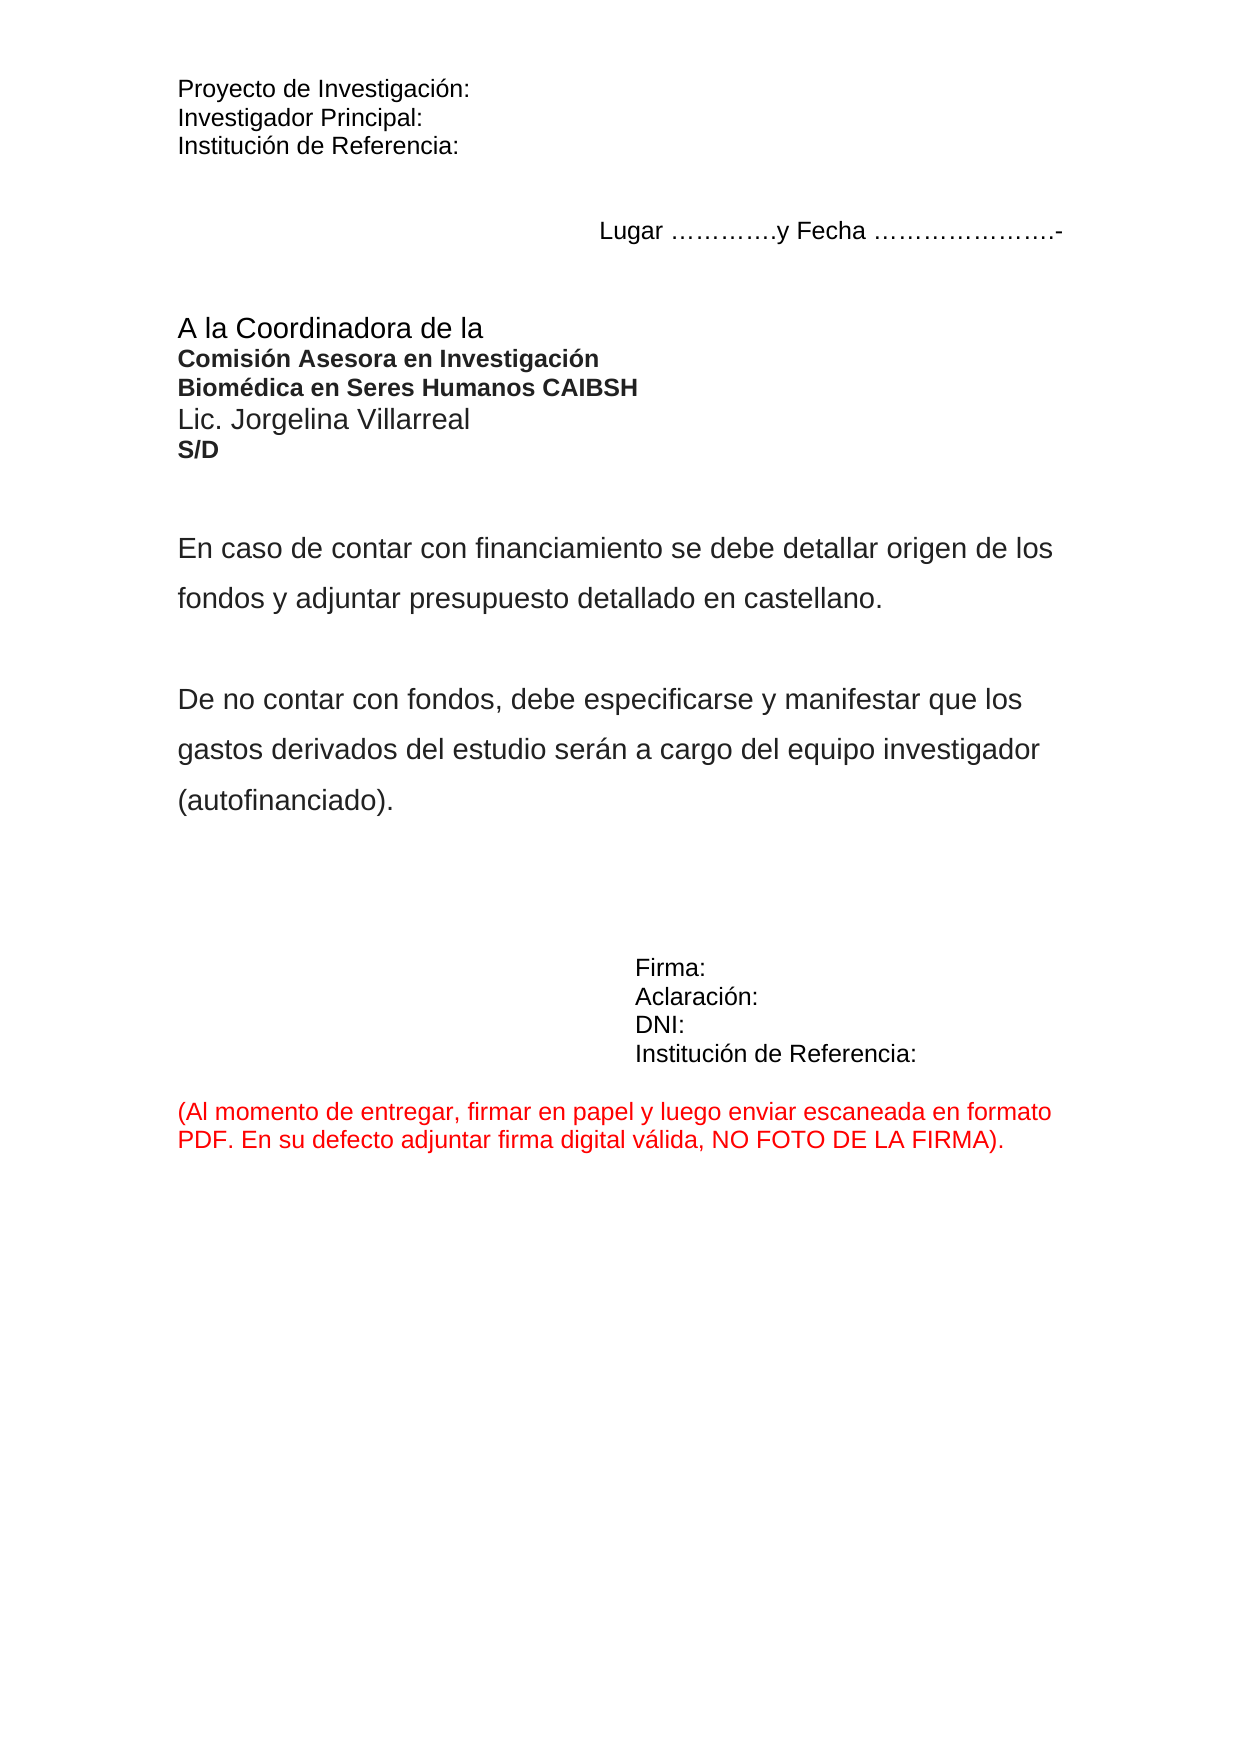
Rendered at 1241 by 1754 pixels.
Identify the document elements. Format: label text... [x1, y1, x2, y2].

text Lugar ………….y Fecha ………………….- [177, 216, 1063, 245]
text A la Coordinadora de la [177, 311, 1063, 344]
text S/D [177, 435, 1063, 464]
text Firma: [177, 953, 1063, 981]
text Institución de Referencia: [177, 1039, 1063, 1068]
text En caso de contar con financiamiento se debe detallar origen de los fondos y adjuntar presupuesto detallado en castellano. [177, 531, 1063, 615]
text Comisión Asesora en Investigación [177, 344, 1063, 373]
text De no contar con fondos, debe especificarse y manifestar que los gastos derivados del estudio serán a cargo del equipo investigador (autofinanciado). [177, 682, 1063, 816]
text Lic. Jorgelina Villarreal [177, 402, 1063, 435]
text Biomédica en Seres Humanos CAIBSH [177, 373, 1063, 402]
text DNI: [177, 1010, 1063, 1039]
text (Al momento de entregar, firmar en papel y luego enviar escaneada en formato PDF. En su defecto adjuntar firma digital válida, NO FOTO DE LA FIRMA). [177, 1096, 1063, 1154]
text Aclaración: [177, 981, 1063, 1010]
